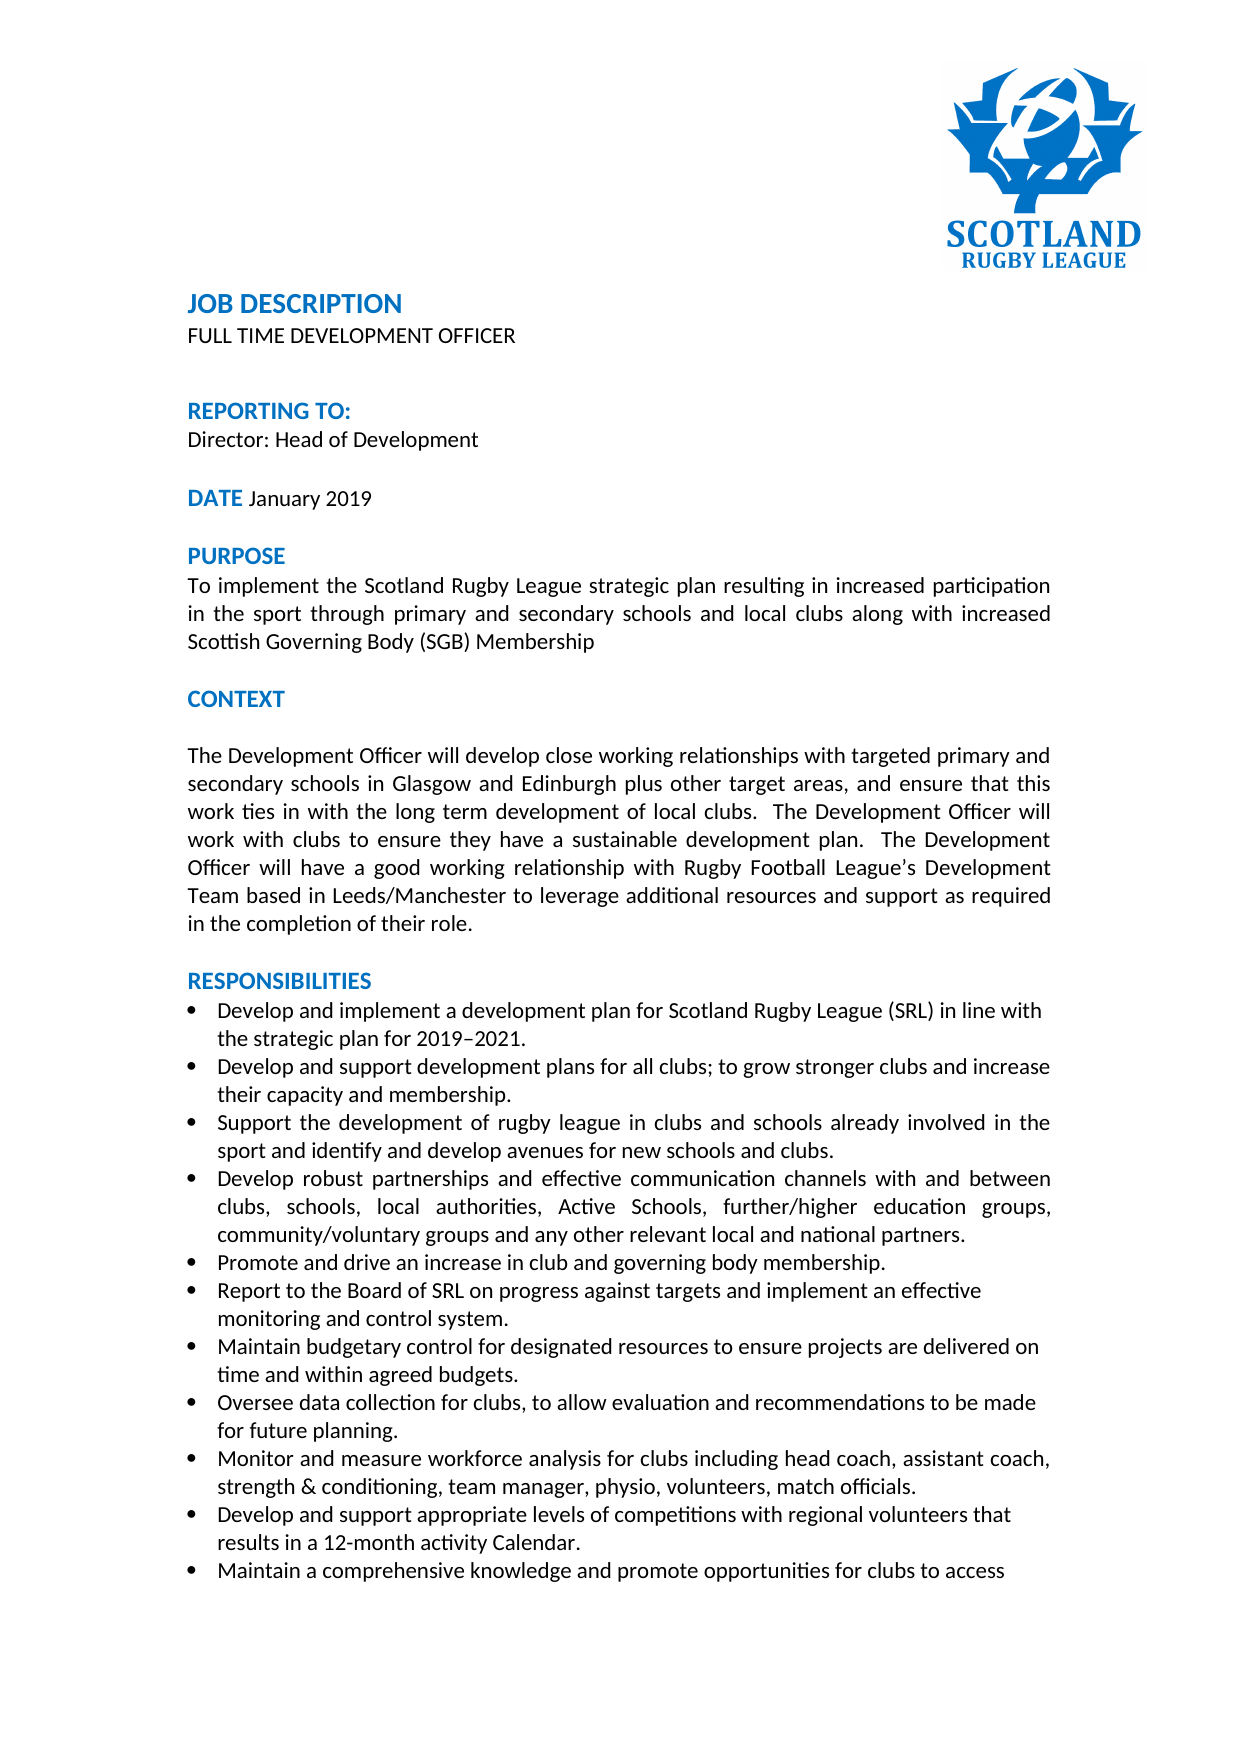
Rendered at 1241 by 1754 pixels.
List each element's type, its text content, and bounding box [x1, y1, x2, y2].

list time and within agreed budgets. [217, 1360, 1053, 1388]
list Support the development of rugby league in clubs and schools already involved in the sport and identify and develop avenues for new schools and clubs. [187, 1108, 1053, 1164]
text To implement the Scotland Rugby League strategic plan resulting in increased participation in the sport through primary and secondary schools and local clubs along with increased Scottish Governing Body (SGB) Membership [187, 571, 1053, 655]
list Report to the Board of SRL on progress against targets and implement an effective monitoring and control system. [187, 1276, 1053, 1332]
text FULL TIME DEVELOPMENT OFFICER [187, 321, 1053, 349]
list Maintain budgetary control for designated resources to ensure projects are delivered on [187, 1332, 1053, 1360]
text PURPOSE [187, 540, 1053, 571]
list Monitor and measure workforce analysis for clubs including head coach, assistant coach, strength & conditioning, team manager, physio, volunteers, match officials. [187, 1444, 1053, 1500]
list Promote and drive an increase in club and governing body membership. [187, 1248, 1053, 1276]
list Maintain a comprehensive knowledge and promote opportunities for clubs to access [187, 1556, 1053, 1584]
list Develop and implement a development plan for Scotland Rugby League (SRL) in line with the strategic plan for 2019–2021. [187, 996, 1053, 1052]
text REPORTING TO: [187, 395, 1053, 426]
text RESPONSIBILITIES [187, 966, 1053, 996]
picture [941, 60, 1148, 271]
list Oversee data collection for clubs, to allow evaluation and recommendations to be made [187, 1388, 1053, 1416]
subtitle JOB DESCRIPTION [187, 286, 1053, 321]
list Develop robust partnerships and effective communication channels with and between clubs, schools, local authorities, Active Schools, further/higher education groups, community/voluntary groups and any other relevant local and national partners. [187, 1164, 1053, 1248]
text Director: Head of Development [187, 426, 1053, 454]
list Develop and support development plans for all clubs; to grow stronger clubs and increase their capacity and membership. [187, 1052, 1053, 1108]
text CONTEXT [187, 683, 1053, 713]
text The Development Officer will develop close working relationships with targeted primary and secondary schools in Glasgow and Edinburgh plus other target areas, and ensure that this work ties in with the long term development of local clubs. The Development Officer will work with clubs to ensure they have a sustainable development plan. The Development Officer will have a good working relationship with Rugby Football League’s Development Team based in Leeds/Manchester to leverage additional resources and support as required in the completion of their role. [187, 741, 1053, 937]
text DATE January 2019 [187, 482, 1053, 512]
list for future planning. [217, 1416, 1053, 1444]
list Develop and support appropriate levels of competitions with regional volunteers that results in a 12-month activity Calendar. [187, 1500, 1053, 1556]
